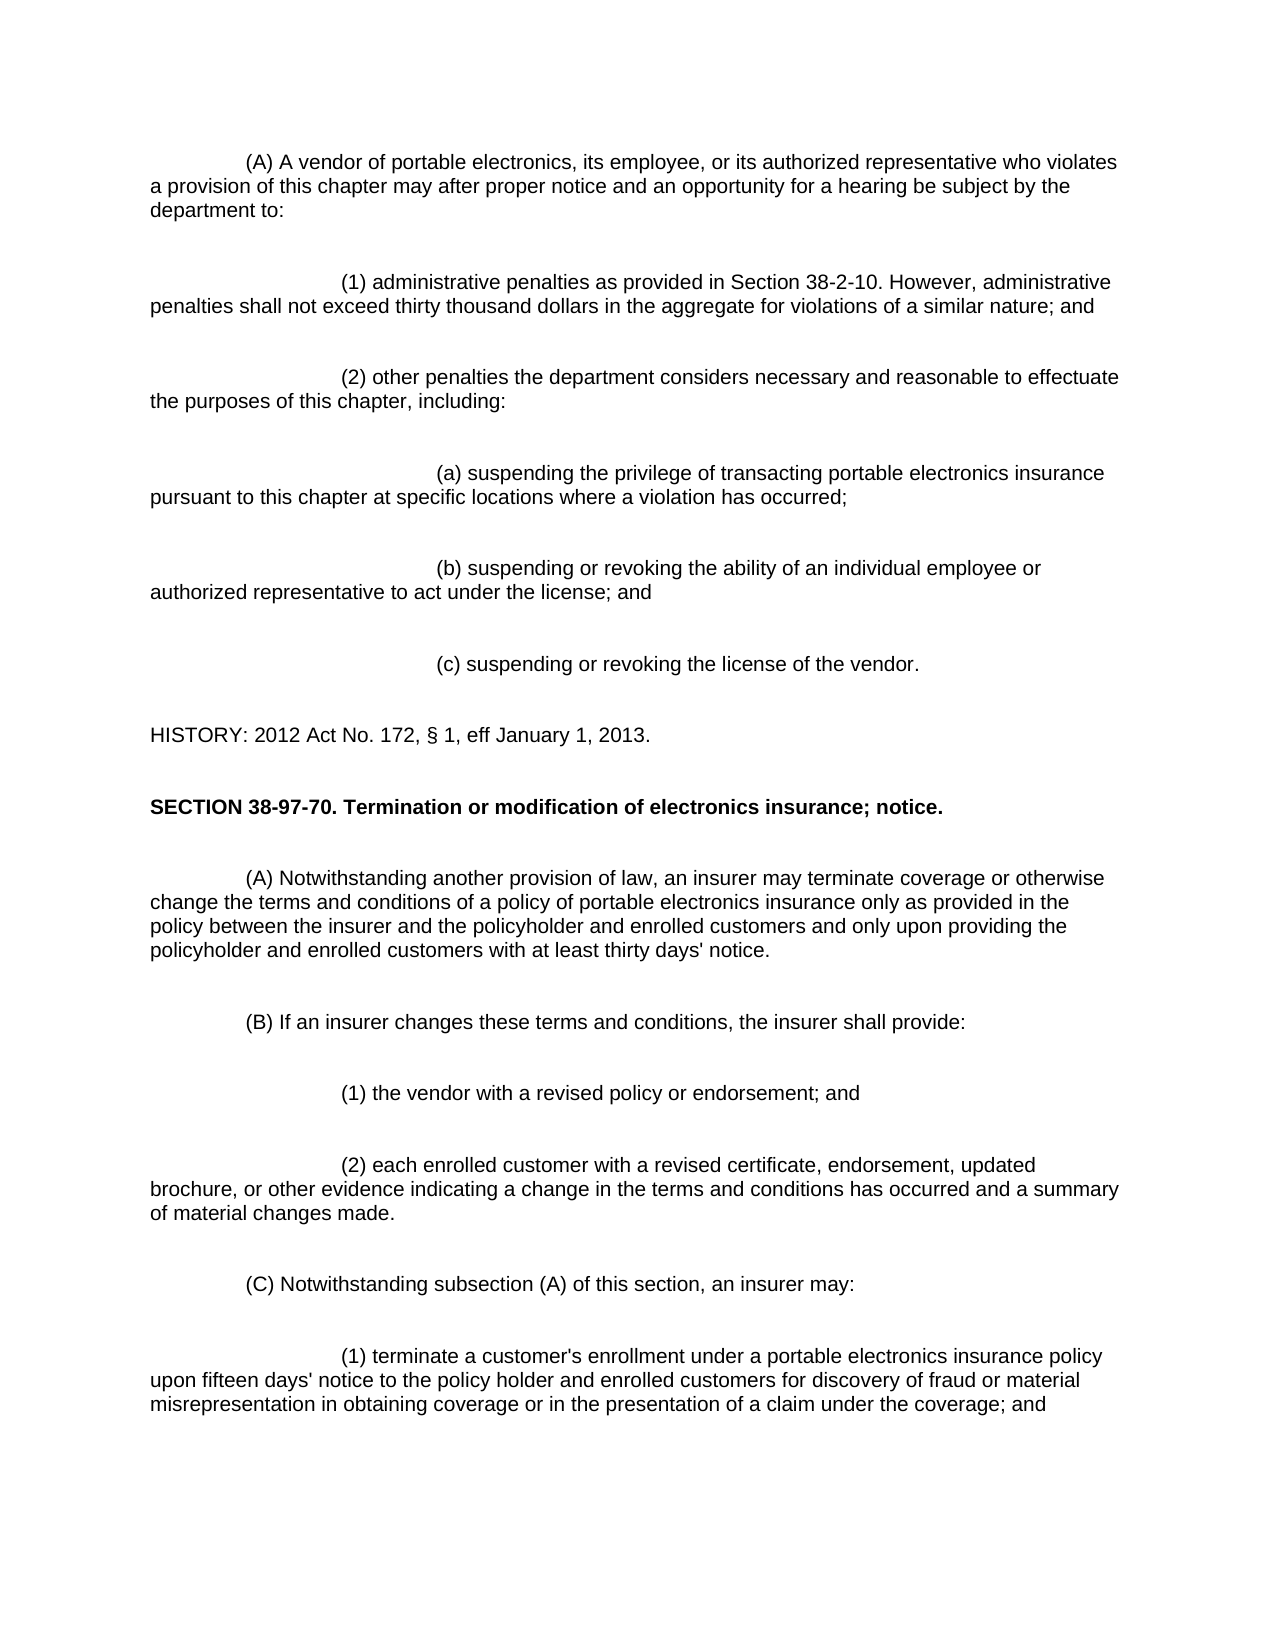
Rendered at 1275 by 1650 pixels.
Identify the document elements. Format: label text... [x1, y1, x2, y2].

text (2) other penalties the department considers necessary and reasonable to effectuate the purposes of this chapter, including: [150, 365, 1125, 437]
text (a) suspending the privilege of transacting portable electronics insurance pursuant to this chapter at specific locations where a violation has occurred; [150, 461, 1125, 532]
text (1) administrative penalties as provided in Section 38-2-10. However, administrative penalties shall not exceed thirty thousand dollars in the aggregate for violations of a similar nature; and [150, 269, 1125, 341]
text HISTORY: 2012 Act No. 172, § 1, eff January 1, 2013. [150, 723, 1125, 771]
text (C) Notwithstanding subsection (A) of this section, an insurer may: [150, 1272, 1125, 1320]
text (c) suspending or revoking the license of the vendor. [150, 652, 1125, 699]
text SECTION 38-97-70. Termination or modification of electronics insurance; notice. [150, 795, 1125, 842]
text (1) the vendor with a revised policy or endorsement; and [150, 1081, 1125, 1129]
text (b) suspending or revoking the ability of an individual employee or authorized representative to act under the license; and [150, 556, 1125, 628]
text (A) Notwithstanding another provision of law, an insurer may terminate coverage or otherwise change the terms and conditions of a policy of portable electronics insurance only as provided in the policy between the insurer and the policyholder and enrolled customers and only upon providing the policyholder and enrolled customers with at least thirty days' notice. [150, 866, 1125, 986]
text (2) each enrolled customer with a revised certificate, endorsement, updated brochure, or other evidence indicating a change in the terms and conditions has occurred and a summary of material changes made. [150, 1153, 1125, 1248]
text (A) A vendor of portable electronics, its employee, or its authorized representative who violates a provision of this chapter may after proper notice and an opportunity for a hearing be subject by the department to: [150, 150, 1125, 246]
text (B) If an insurer changes these terms and conditions, the insurer shall provide: [150, 1010, 1125, 1057]
text (1) terminate a customer's enrollment under a portable electronics insurance policy upon fifteen days' notice to the policy holder and enrolled customers for discovery of fraud or material misrepresentation in obtaining coverage or in the presentation of a claim under the coverage; and [150, 1344, 1125, 1439]
